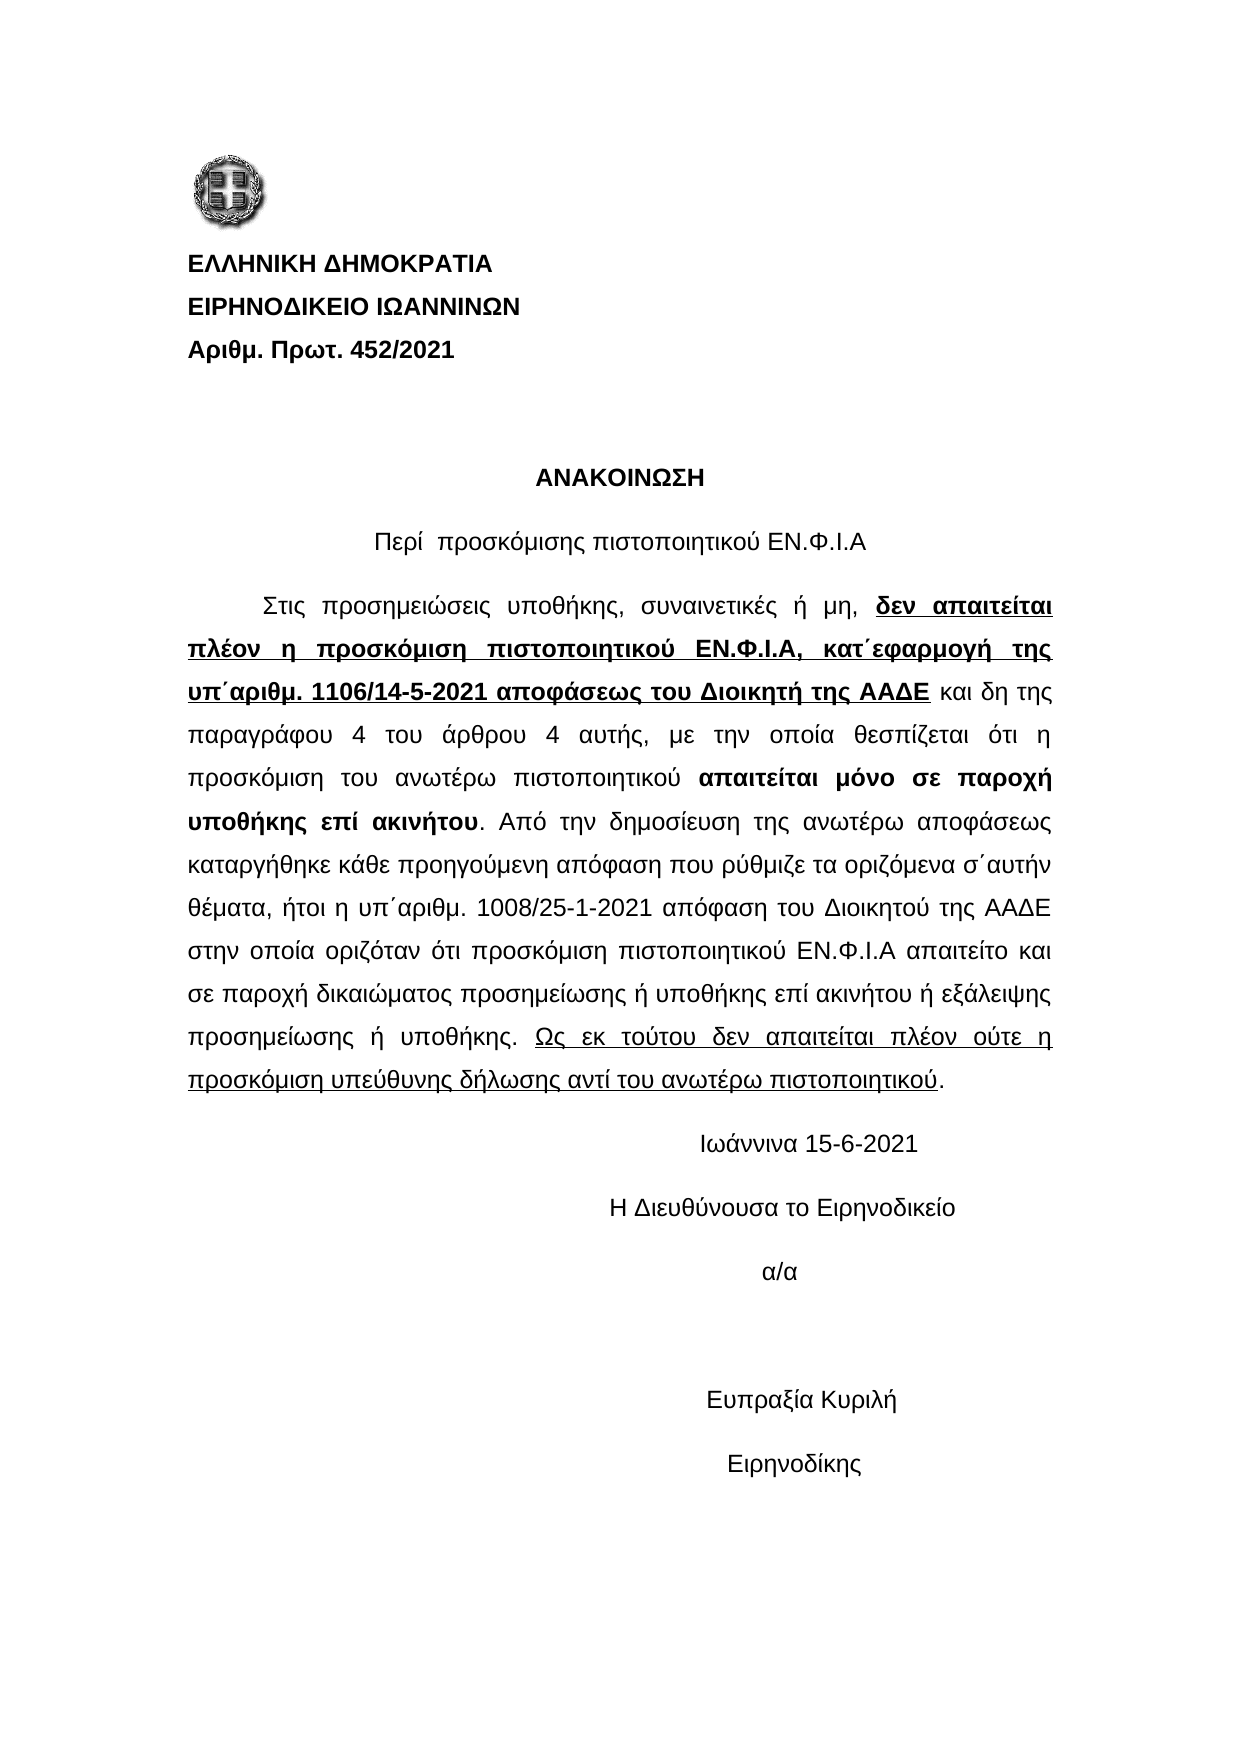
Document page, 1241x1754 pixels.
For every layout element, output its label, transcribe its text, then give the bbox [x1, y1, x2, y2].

text Στις προσημειώσεις υποθήκης, συναινετικές ή μη, δεν απαιτείται πλέον η προσκόμιση πιστοποιητικού ΕΝ.Φ.Ι.Α, κατ΄εφαρμογή της υπ΄αριθμ. 1106/14-5-2021 αποφάσεως του Διοικητή της ΑΑΔΕ και δη της παραγράφου 4 του άρθρου 4 αυτής, με την οποία θεσπίζεται ότι η προσκόμιση του ανωτέρω πιστοποιητικού απαιτείται μόνο σε παροχή υποθήκης επί ακινήτου. Από την δημοσίευση της ανωτέρω αποφάσεως καταργήθηκε κάθε προηγούμενη απόφαση που ρύθμιζε τα οριζόμενα σ΄αυτήν θέματα, ήτοι η υπ΄αριθμ. 1008/25-1-2021 απόφαση του Διοικητού της ΑΑΔΕ στην οποία οριζόταν ότι προσκόμιση πιστοποιητικού ΕΝ.Φ.Ι.Α απαιτείτο και σε παροχή δικαιώματος προσημείωσης ή υποθήκης επί ακινήτου ή εξάλειψης προσημείωσης ή υποθήκης. Ως εκ τούτου δεν απαιτείται πλέον ούτε η προσκόμιση υπεύθυνης δήλωσης αντί του ανωτέρω πιστοποιητικού. [187, 591, 1053, 659]
text Ειρηνοδίκης [187, 1449, 1053, 1478]
text Ιωάννινα 15-6-2021 [187, 1129, 1053, 1158]
text α/α [187, 1257, 1053, 1286]
text Ευπραξία Κυριλή [187, 1385, 1053, 1414]
text Στις προσημειώσεις υποθήκης, συναινετικές ή μη, δεν απαιτείται πλέον η προσκόμιση πιστοποιητικού ΕΝ.Φ.Ι.Α, κατ΄εφαρμογή της υπ΄αριθμ. 1106/14-5-2021 αποφάσεως του Διοικητή της ΑΑΔΕ και δη της παραγράφου 4 του άρθρου 4 αυτής, με την οποία θεσπίζεται ότι η προσκόμιση του ανωτέρω πιστοποιητικού απαιτείται μόνο σε παροχή υποθήκης επί ακινήτου. Από την δημοσίευση της ανωτέρω αποφάσεως καταργήθηκε κάθε προηγούμενη απόφαση που ρύθμιζε τα οριζόμενα σ΄αυτήν θέματα, ήτοι η υπ΄αριθμ. 1008/25-1-2021 απόφαση του Διοικητού της ΑΑΔΕ στην οποία οριζόταν ότι προσκόμιση πιστοποιητικού ΕΝ.Φ.Ι.Α απαιτείτο και σε παροχή δικαιώματος προσημείωσης ή υποθήκης επί ακινήτου ή εξάλειψης προσημείωσης ή υποθήκης. Ως εκ τούτου δεν απαιτείται πλέον ούτε η προσκόμιση υπεύθυνης δήλωσης αντί του ανωτέρω πιστοποιητικού. [187, 660, 1053, 1094]
text ΑΝΑΚΟΙΝΩΣΗ [187, 463, 1053, 492]
text Η Διευθύνουσα το Ειρηνοδικείο [187, 1193, 1053, 1222]
text Περί προσκόμισης πιστοποιητικού ΕΝ.Φ.Ι.Α [187, 527, 1053, 556]
text ΕΛΛΗΝΙΚΗ ΔΗΜΟΚΡΑΤΙΑ ΕΙΡΗΝΟΔΙΚΕΙΟ ΙΩΑΝΝΙΝΩΝ Αριθμ. Πρωτ. 452/2021 [187, 150, 1053, 364]
picture [187, 150, 272, 235]
